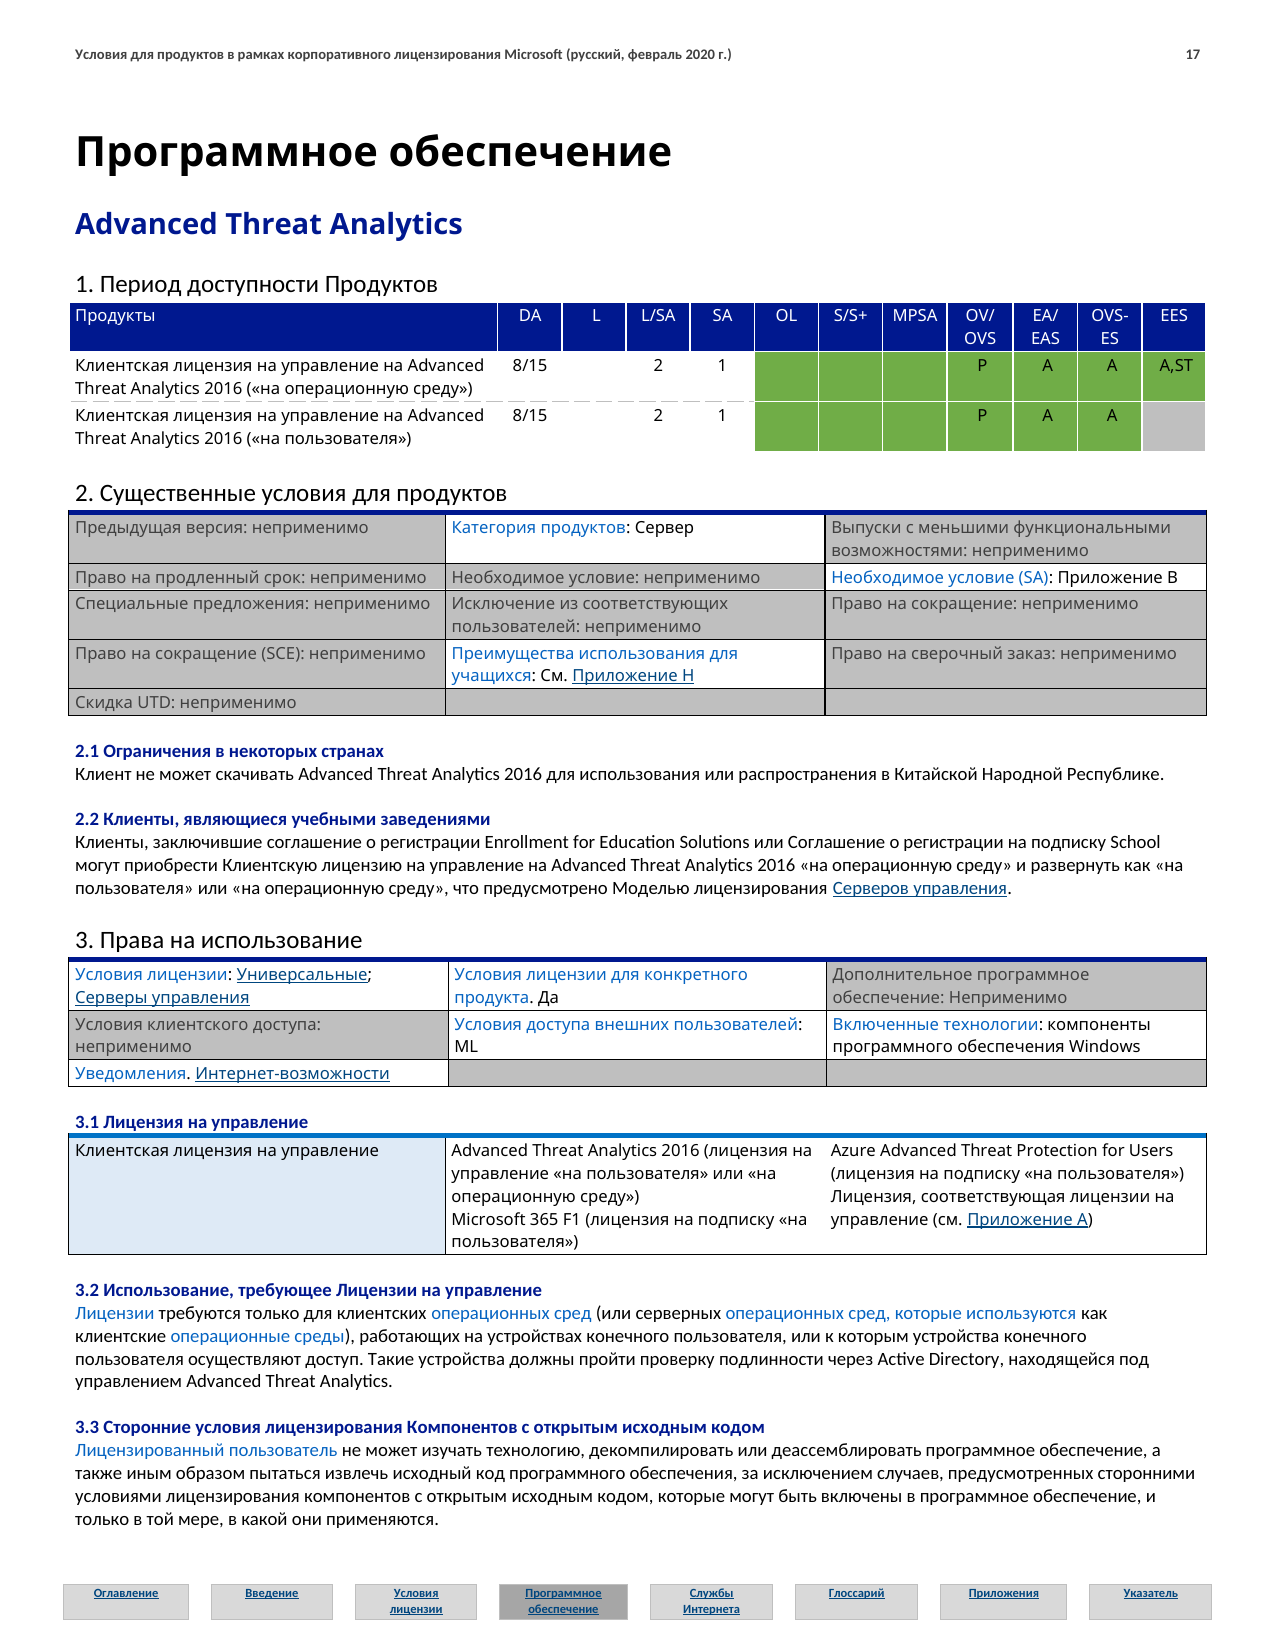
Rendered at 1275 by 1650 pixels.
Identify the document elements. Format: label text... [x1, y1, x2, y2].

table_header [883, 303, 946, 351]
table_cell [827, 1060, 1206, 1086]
subtitle 3.1 Лицензия на управление [75, 1110, 1200, 1133]
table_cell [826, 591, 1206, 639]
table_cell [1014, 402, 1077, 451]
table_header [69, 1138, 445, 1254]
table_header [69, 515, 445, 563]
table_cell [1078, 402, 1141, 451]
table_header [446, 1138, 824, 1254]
subtitle 2.2 Клиенты, являющиеся учебными заведениями [75, 808, 1200, 831]
list Клиенты, заключившие соглашение о регистрации Enrollment for Education Solutions или Соглашение о регистрации на подписку School могут приобрести Клиентскую лицензию на управление на Advanced Threat Analytics 2016 «на операционную среду» и развернуть как «на пользователя» или «на операционную среду», что предусмотрено Моделью лицензирования Серверов управления. [75, 831, 1200, 899]
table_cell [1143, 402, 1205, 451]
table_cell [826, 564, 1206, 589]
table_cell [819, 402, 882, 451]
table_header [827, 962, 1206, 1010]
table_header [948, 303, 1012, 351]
list 3. Права на использование [75, 924, 1200, 955]
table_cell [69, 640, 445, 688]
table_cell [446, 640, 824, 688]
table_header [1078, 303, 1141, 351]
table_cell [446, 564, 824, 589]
list Лицензии требуются только для клиентских операционных сред (или серверных операционных сред, которые используются как клиентские операционные среды), работающих на устройствах конечного пользователя, или к которым устройства конечного пользователя осуществляют доступ. Такие устройства должны пройти проверку подлинности через Active Directory, находящейся под управлением Advanced Threat Analytics. [75, 1301, 1200, 1392]
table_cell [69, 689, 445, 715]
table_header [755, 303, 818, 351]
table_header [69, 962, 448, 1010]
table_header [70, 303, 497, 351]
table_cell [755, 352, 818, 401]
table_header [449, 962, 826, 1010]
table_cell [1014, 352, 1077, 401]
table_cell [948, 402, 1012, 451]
subtitle 3.3 Сторонние условия лицензирования Компонентов с открытым исходным кодом [75, 1415, 1200, 1438]
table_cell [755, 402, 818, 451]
subtitle Программное обеспечение [75, 122, 1200, 179]
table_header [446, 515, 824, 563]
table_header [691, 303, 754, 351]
list Лицензированный пользователь не может изучать технологию, декомпилировать или деассемблировать программное обеспечение, а также иным образом пытаться извлечь исходный код программного обеспечения, за исключением случаев, предусмотренных сторонними условиями лицензирования компонентов с открытым исходным кодом, которые могут быть включены в программное обеспечение, и только в той мере, в какой они применяются. [75, 1438, 1200, 1530]
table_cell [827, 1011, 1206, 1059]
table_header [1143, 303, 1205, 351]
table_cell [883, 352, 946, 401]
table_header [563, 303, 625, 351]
list 2. Существенные условия для продуктов [75, 477, 1200, 508]
subtitle 2.1 Ограничения в некоторых странах [75, 739, 1200, 762]
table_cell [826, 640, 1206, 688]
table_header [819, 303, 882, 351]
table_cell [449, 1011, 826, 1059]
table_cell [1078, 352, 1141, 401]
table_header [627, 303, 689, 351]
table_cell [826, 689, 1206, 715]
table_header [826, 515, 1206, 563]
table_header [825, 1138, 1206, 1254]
subtitle Advanced Threat Analytics [75, 204, 1200, 243]
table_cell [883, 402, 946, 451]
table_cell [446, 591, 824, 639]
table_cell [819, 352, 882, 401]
list Клиент не может скачивать Advanced Threat Analytics 2016 для использования или распространения в Китайской Народной Республике. [75, 762, 1200, 785]
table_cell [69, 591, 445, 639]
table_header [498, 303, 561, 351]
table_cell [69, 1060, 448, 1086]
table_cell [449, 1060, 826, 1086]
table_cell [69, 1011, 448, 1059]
list 1. Период доступности Продуктов [75, 268, 1200, 299]
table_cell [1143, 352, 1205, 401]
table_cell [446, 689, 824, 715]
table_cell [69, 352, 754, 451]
subtitle 3.2 Использование, требующее Лицензии на управление [75, 1278, 1200, 1301]
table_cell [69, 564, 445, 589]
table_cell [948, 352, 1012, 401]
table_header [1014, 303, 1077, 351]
